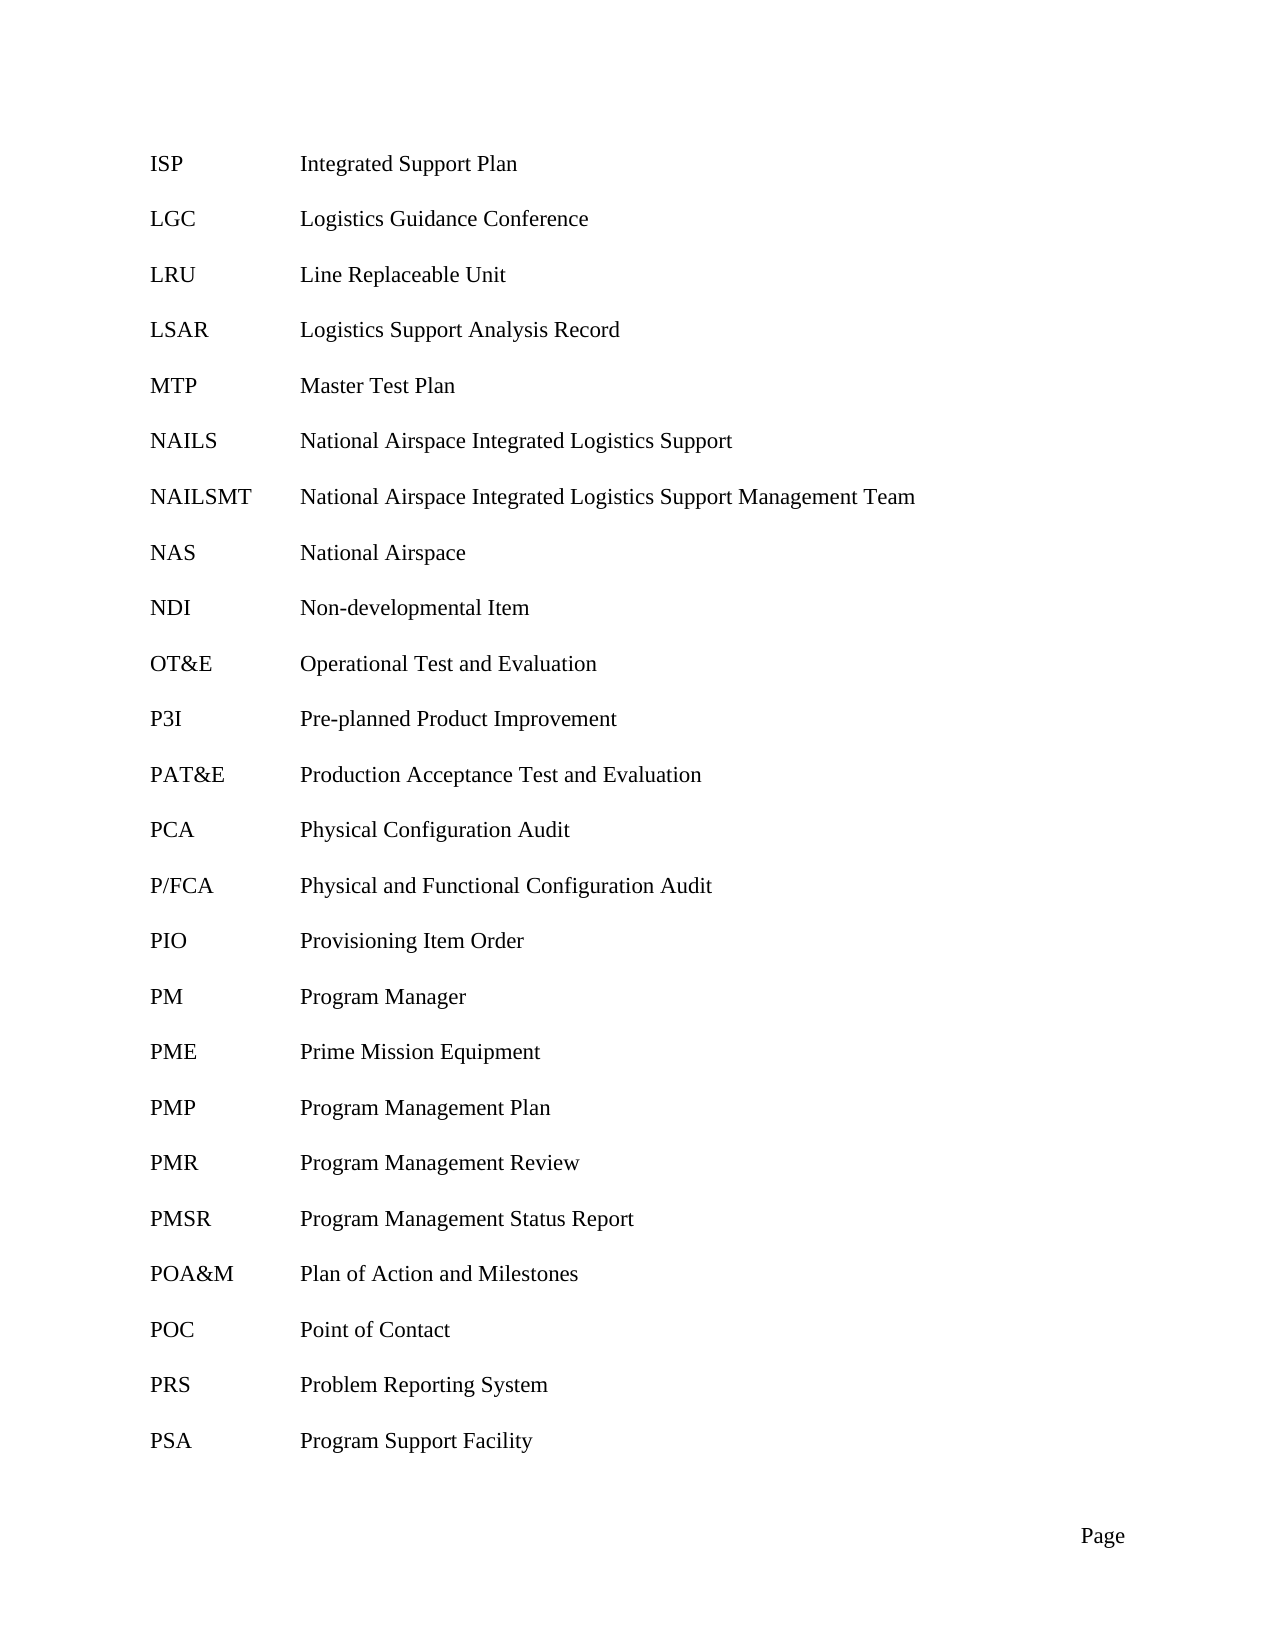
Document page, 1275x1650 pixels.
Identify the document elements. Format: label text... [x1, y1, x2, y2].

text NDI Non-developmental Item [150, 594, 1125, 621]
text LRU Line Replaceable Unit [150, 261, 1125, 287]
text PAT&E Production Acceptance Test and Evaluation [150, 761, 1125, 787]
text P3I Pre-planned Product Improvement [150, 705, 1125, 732]
text OT&E Operational Test and Evaluation [150, 650, 1125, 676]
text PCA Physical Configuration Audit [150, 816, 1125, 843]
text PME Prime Mission Equipment [150, 1038, 1125, 1065]
text ISP Integrated Support Plan [150, 150, 1125, 176]
text NAILS National Airspace Integrated Logistics Support [150, 428, 1125, 454]
text PMR Program Management Review [150, 1149, 1125, 1176]
text PSA Program Support Facility [150, 1427, 1125, 1453]
text PRS Problem Reporting System [150, 1371, 1125, 1398]
text PMSR Program Management Status Report [150, 1205, 1125, 1231]
text NAS National Airspace [150, 539, 1125, 565]
text LGC Logistics Guidance Conference [150, 206, 1125, 232]
text MTP Master Test Plan [150, 372, 1125, 398]
text POA&M Plan of Action and Milestones [150, 1260, 1125, 1287]
text PIO Provisioning Item Order [150, 927, 1125, 954]
text PMP Program Management Plan [150, 1094, 1125, 1120]
text NAILSMT National Airspace Integrated Logistics Support Management Team [150, 483, 1125, 509]
text POC Point of Contact [150, 1316, 1125, 1342]
text LSAR Logistics Support Analysis Record [150, 317, 1125, 343]
text P/FCA Physical and Functional Configuration Audit [150, 872, 1125, 898]
text PM Program Manager [150, 983, 1125, 1009]
